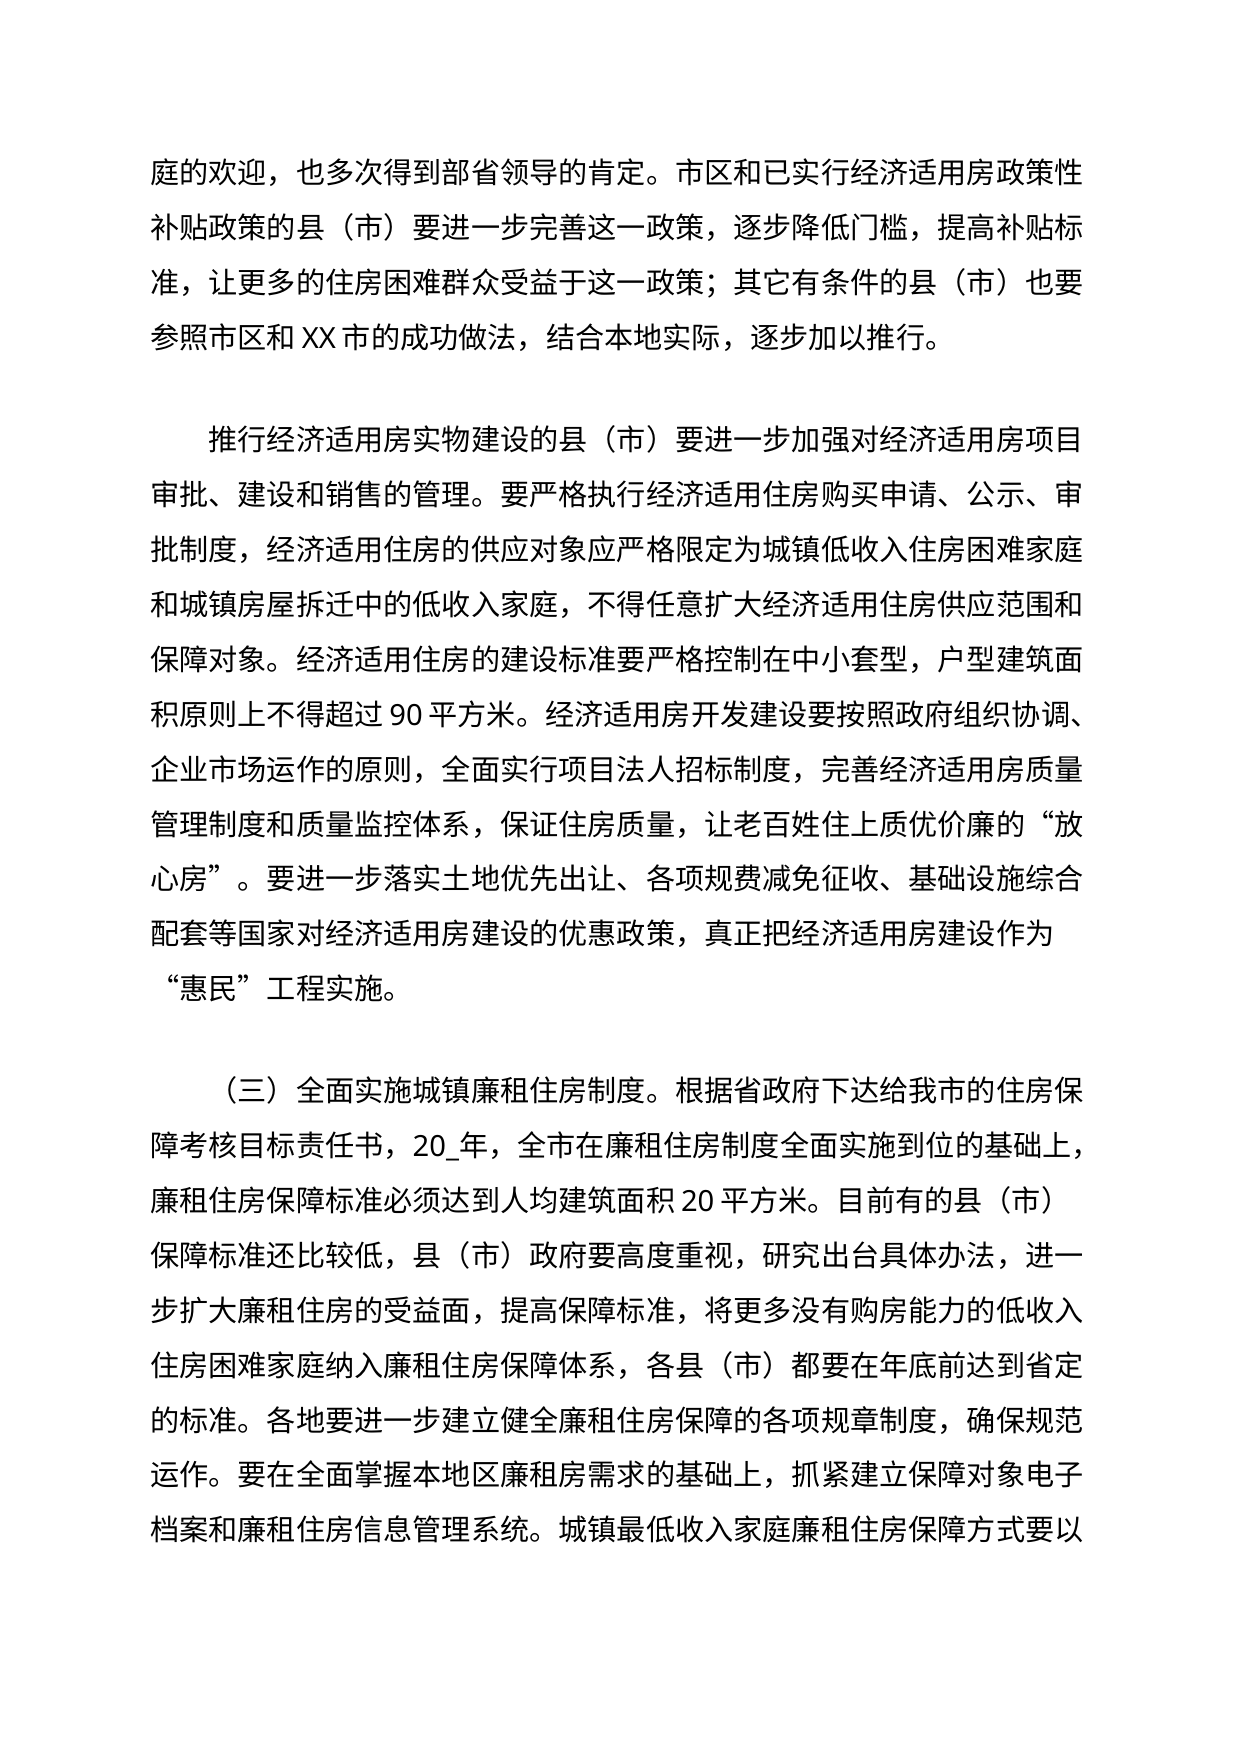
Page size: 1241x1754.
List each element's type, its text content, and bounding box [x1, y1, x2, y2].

text 推行经济适用房实物建设的县（市）要进一步加强对经济适用房项目审批、建设和销售的管理。要严格执行经济适用住房购买申请、公示、审批制度，经济适用住房的供应对象应严格限定为城镇低收入住房困难家庭和城镇房屋拆迁中的低收入家庭，不得任意扩大经济适用住房供应范围和保障对象。经济适用住房的建设标准要严格控制在中小套型，户型建筑面积原则上不得超过90平方米。经济适用房开发建设要按照政府组织协调、企业市场运作的原则，全面实行项目法人招标制度，完善经济适用房质量管理制度和质量监控体系，保证住房质量，让老百姓住上质优价廉的“放心房”。要进一步落实土地优先出让、各项规费减免征收、基础设施综合配套等国家对经济适用房建设的优惠政策，真正把经济适用房建设作为“惠民”工程实施。 [150, 417, 1090, 1008]
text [150, 150, 1090, 357]
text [150, 1067, 1090, 1549]
